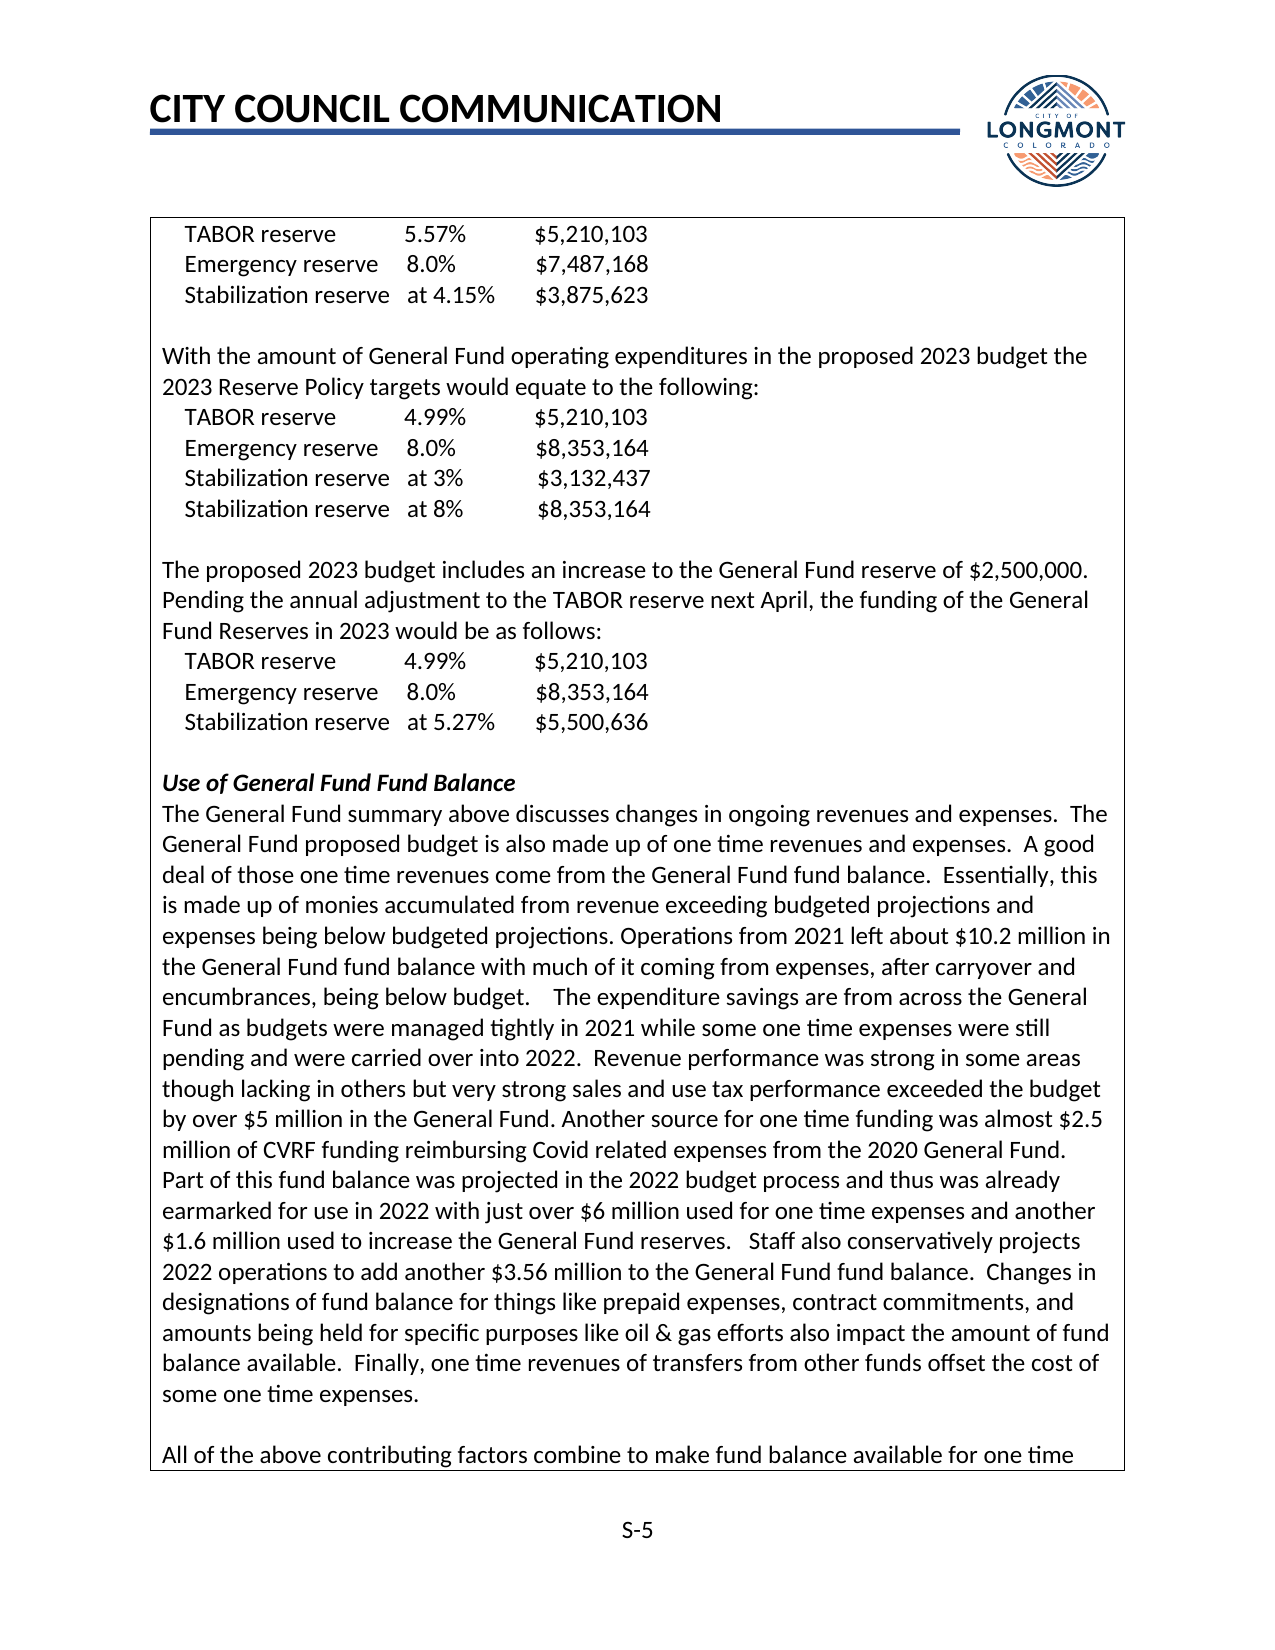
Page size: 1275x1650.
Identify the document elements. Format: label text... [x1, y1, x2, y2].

table_header BACKGROUND AND ISSUE ANALYSIS: [151, 218, 1124, 1469]
picture [987, 75, 1125, 187]
